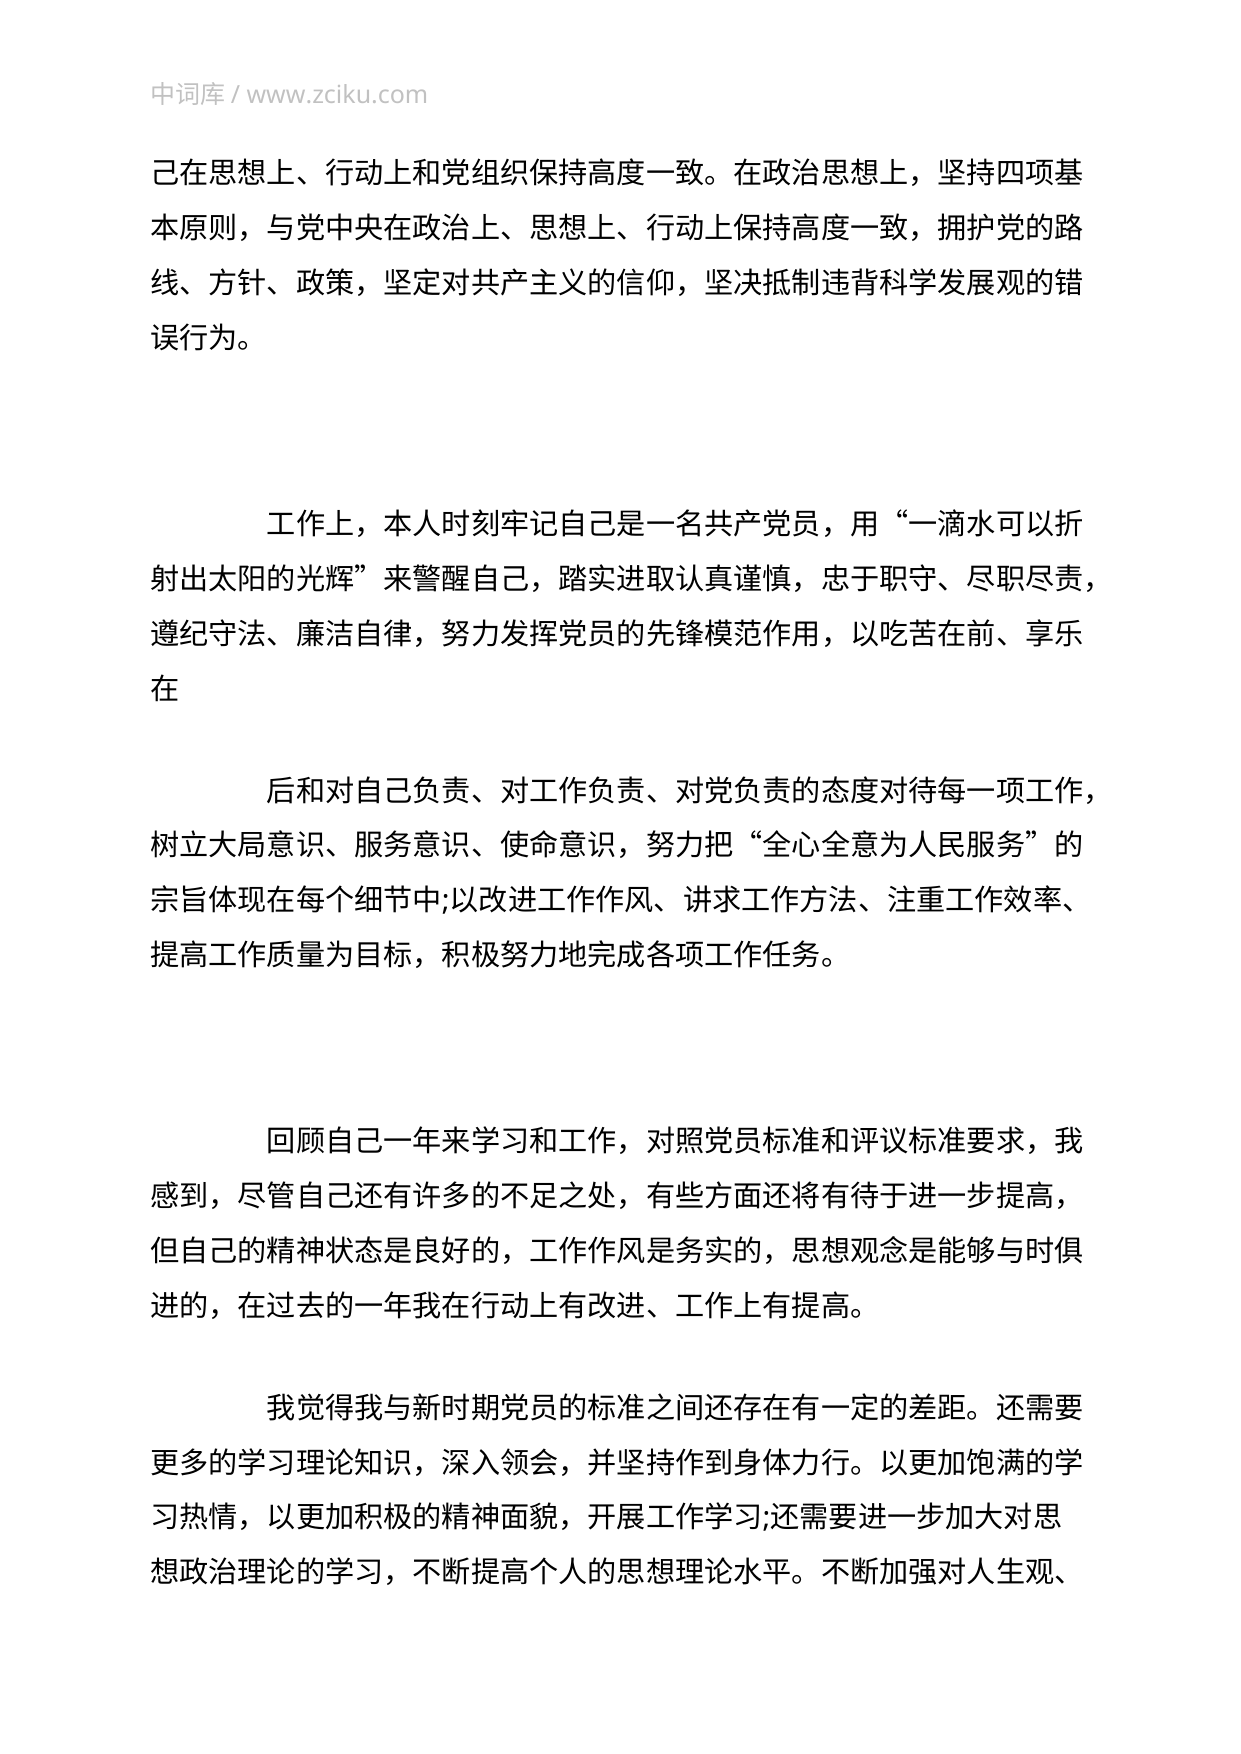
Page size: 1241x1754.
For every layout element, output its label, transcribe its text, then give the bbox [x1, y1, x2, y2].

text 后和对自己负责、对工作负责、对党负责的态度对待每一项工作，树立大局意识、服务意识、使命意识，努力把“全心全意为人民服务”的宗旨体现在每个细节中;以改进工作作风、讲求工作方法、注重工作效率、提高工作质量为目标，积极努力地完成各项工作任务。 [150, 767, 1090, 974]
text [150, 150, 1090, 357]
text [150, 1384, 1090, 1591]
text 回顾自己一年来学习和工作，对照党员标准和评议标准要求，我感到，尽管自己还有许多的不足之处，有些方面还将有待于进一步提高，但自己的精神状态是良好的，工作作风是务实的，思想观念是能够与时俱进的，在过去的一年我在行动上有改进、工作上有提高。 [150, 1118, 1090, 1325]
text 工作上，本人时刻牢记自己是一名共产党员，用“一滴水可以折射出太阳的光辉”来警醒自己，踏实进取认真谨慎，忠于职守、尽职尽责，遵纪守法、廉洁自律，努力发挥党员的先锋模范作用，以吃苦在前、享乐在 [150, 501, 1090, 708]
